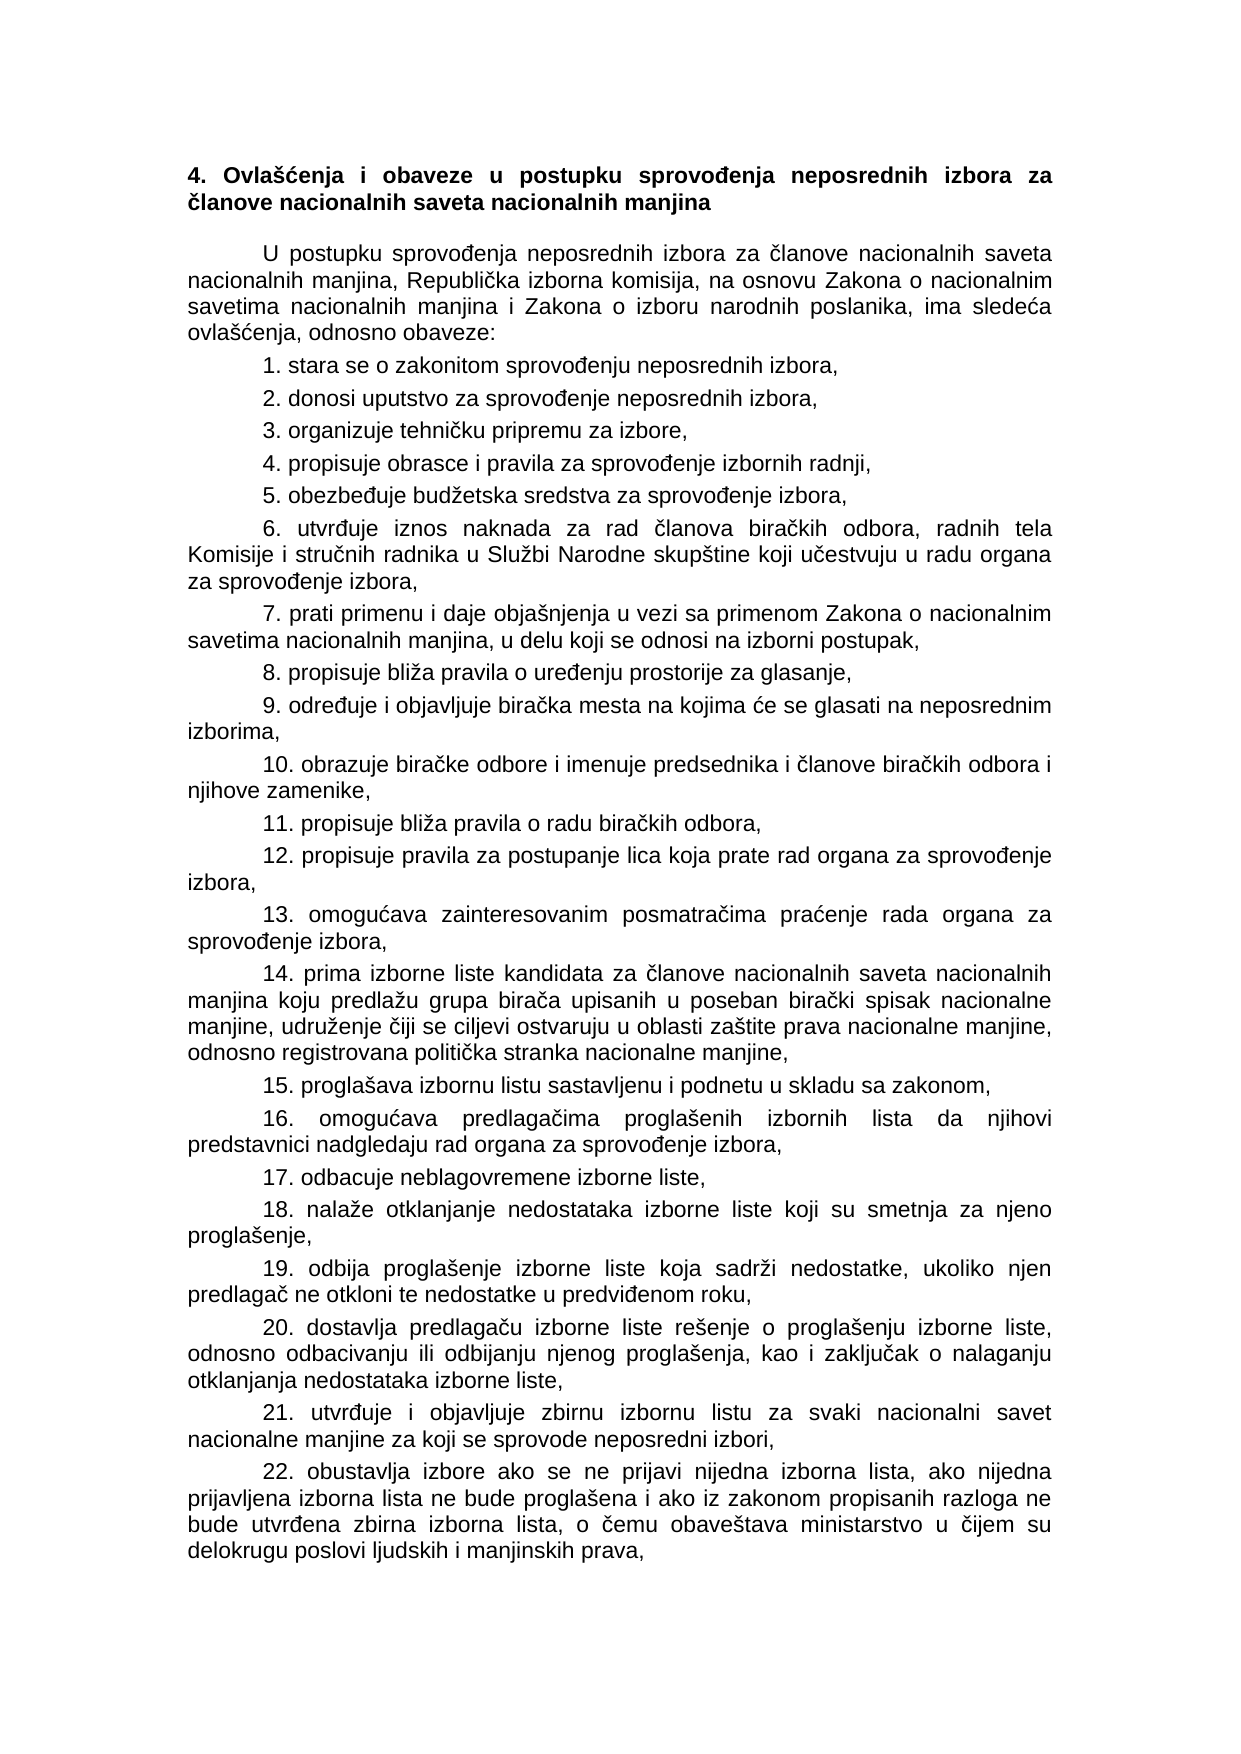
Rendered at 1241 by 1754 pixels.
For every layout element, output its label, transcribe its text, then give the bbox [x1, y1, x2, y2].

text 7. prati primenu i daje objašnjenja u vezi sa primenom Zakona o nacionalnim savetima nacionalnih manjina, u delu koji se odnosi na izborni postupak, [187, 600, 1053, 653]
text 20. dostavlja predlagaču izborne liste rešenje o proglašenju izborne liste, odnosno odbacivanju ili odbijanju njenog proglašenja, kao i zaključak o nalaganju otklanjanja nedostataka izborne liste, [187, 1314, 1053, 1393]
text 5. obezbeđuje budžetska sredstva za sprovođenje izbora, [187, 482, 1053, 509]
text 10. obrazuje biračke odbore i imenuje predsednika i članove biračkih odbora i njihove zamenike, [187, 751, 1053, 803]
text 6. utvrđuje iznos naknada za rad članova biračkih odbora, radnih tela Komisije i stručnih radnika u Službi Narodne skupštine koji učestvuju u radu organa za sprovođenje izbora, [187, 515, 1053, 594]
text 3. organizuje tehničku pripremu za izbore, [187, 417, 1053, 443]
text 17. odbacuje neblagovremene izborne liste, [187, 1163, 1053, 1190]
text 19. odbija proglašenje izborne liste koja sadrži nedostatke, ukoliko njen predlagač ne otkloni te nedostatke u predviđenom roku, [187, 1255, 1053, 1308]
text 15. proglašava izbornu listu sastavljenu i podnetu u skladu sa zakonom, [187, 1072, 1053, 1098]
text 1. stara se o zakonitom sprovođenju neposrednih izbora, [187, 352, 1053, 378]
text U postupku sprovođenja neposrednih izbora za članove nacionalnih saveta nacionalnih manjina, Republička izborna komisija, na osnovu Zakona o nacionalnim savetima nacionalnih manjina i Zakona o izboru narodnih poslanika, ima sledeća ovlašćenja, odnosno obaveze: [187, 240, 1053, 346]
text 18. nalaže otklanjanje nedostataka izborne liste koji su smetnja za njeno proglašenje, [187, 1196, 1053, 1249]
text 13. omogućava zainteresovanim posmatračima praćenje rada organa za sprovođenje izbora, [187, 901, 1053, 954]
text 4. propisuje obrasce i pravila za sprovođenje izbornih radnji, [187, 450, 1053, 476]
text 4. Ovlašćenja i obaveze u postupku sprovođenja neposrednih izbora za članove nacionalnih saveta nacionalnih manjina [187, 162, 1053, 215]
text 8. propisuje bliža pravila o uređenju prostorije za glasanje, [187, 659, 1053, 686]
text 21. utvrđuje i objavljuje zbirnu izbornu listu za svaki nacionalni savet nacionalne manjine za koji se sprovode neposredni izbori, [187, 1399, 1053, 1452]
text 22. obustavlja izbore ako se ne prijavi nijedna izborna lista, ako nijedna prijavljena izborna lista ne bude proglašena i ako iz zakonom propisanih razloga ne bude utvrđena zbirna izborna lista, o čemu obaveštava ministarstvo u čijem su delokrugu poslovi ljudskih i manjinskih prava, [187, 1458, 1053, 1564]
text 14. prima izborne liste kandidata za članove nacionalnih saveta nacionalnih manjina koju predlažu grupa birača upisanih u poseban birački spisak nacionalne manjine, udruženje čiji se ciljevi ostvaruju u oblasti zaštite prava nacionalne manjine, odnosno registrovana politička stranka nacionalne manjine, [187, 960, 1053, 1066]
text 9. određuje i objavljuje biračka mesta na kojima će se glasati na neposrednim izborima, [187, 692, 1053, 744]
text 12. propisuje pravila za postupanje lica koja prate rad organa za sprovođenje izbora, [187, 842, 1053, 895]
text 11. propisuje bliža pravila o radu biračkih odbora, [187, 810, 1053, 836]
text 16. omogućava predlagačima proglašenih izbornih lista da njihovi predstavnici nadgledaju rad organa za sprovođenje izbora, [187, 1104, 1053, 1157]
text 2. donosi uputstvo za sprovođenje neposrednih izbora, [187, 384, 1053, 411]
